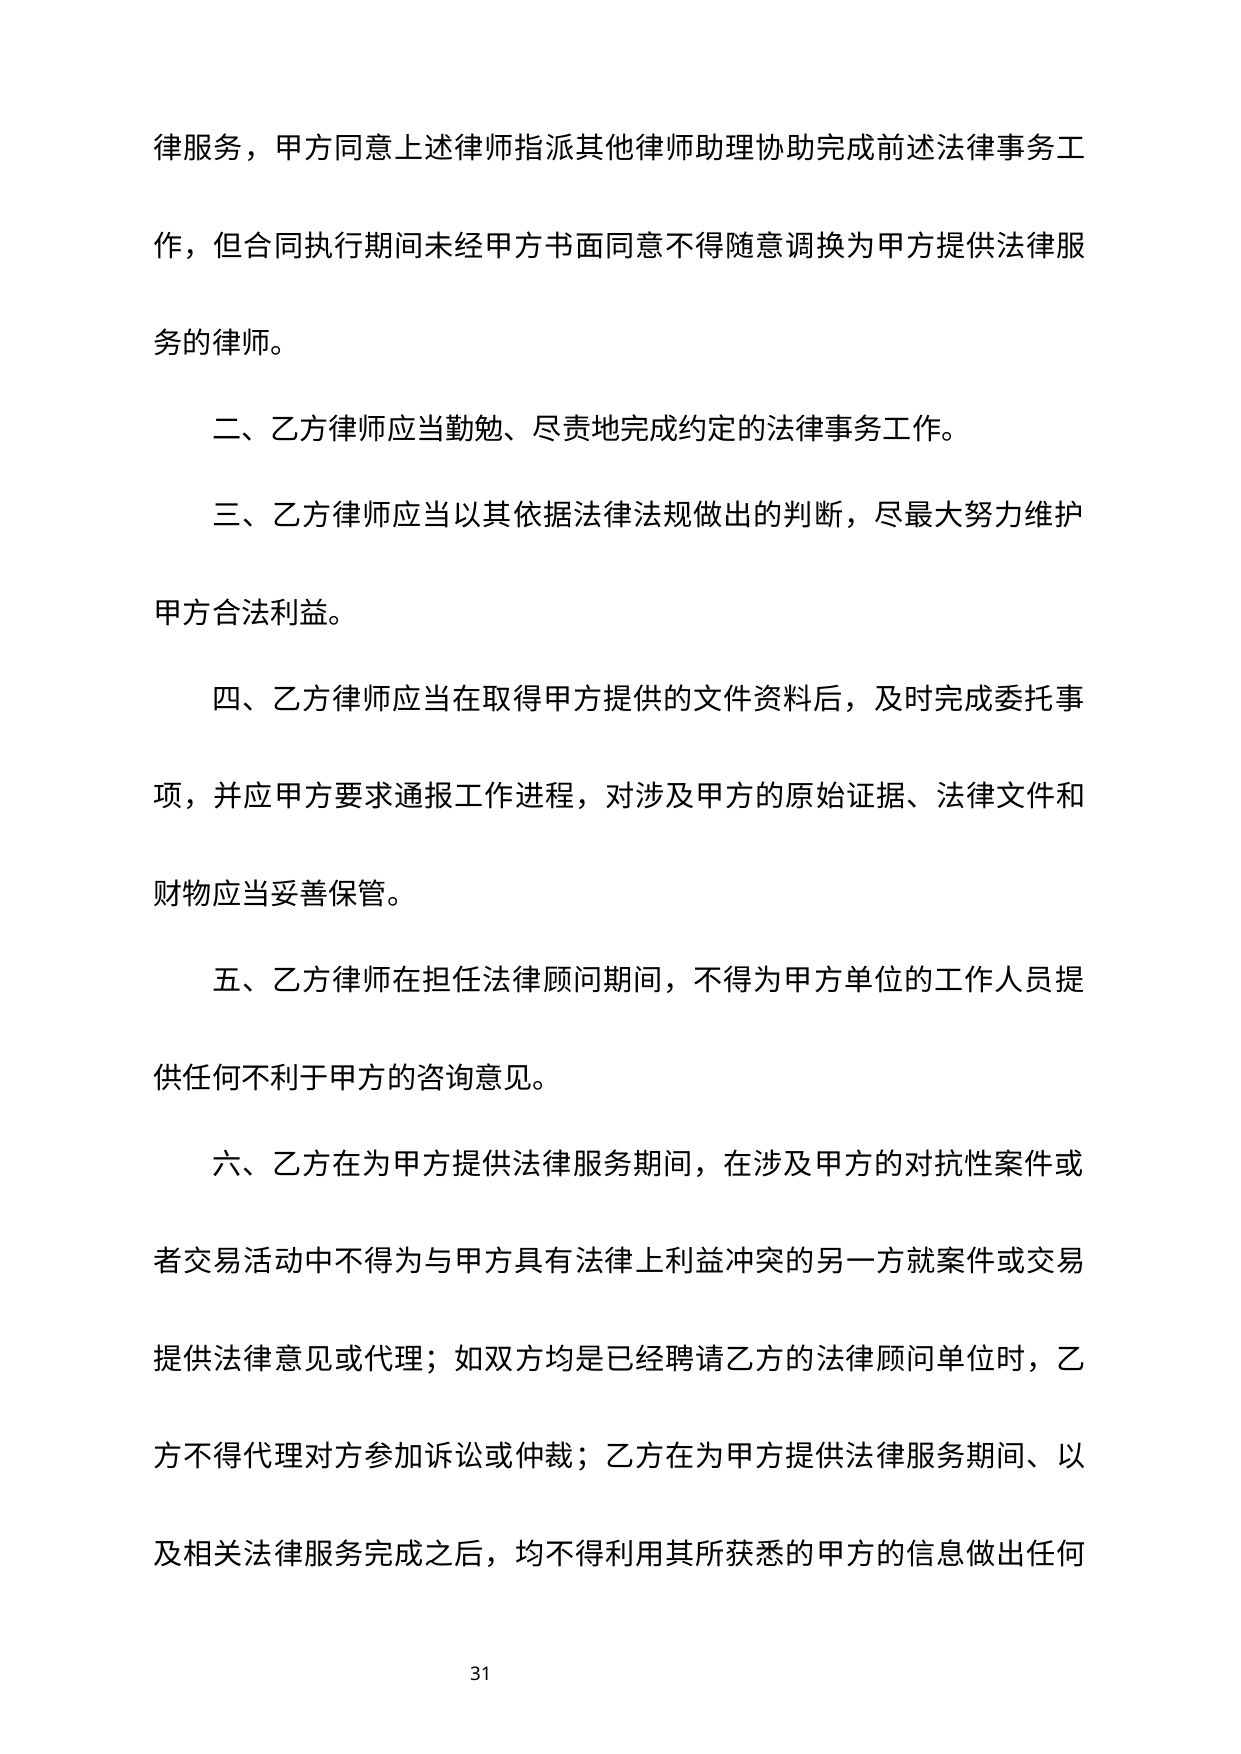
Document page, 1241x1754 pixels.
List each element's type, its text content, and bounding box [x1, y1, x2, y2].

text 五、乙方律师在担任法律顾问期间，不得为甲方单位的工作人员提供任何不利于甲方的咨询意见。 [153, 945, 1087, 1108]
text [153, 1129, 1087, 1584]
text 三、乙方律师应当以其依据法律法规做出的判断，尽最大努力维护甲方合法利益。 [153, 481, 1087, 643]
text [153, 113, 1087, 373]
text 二、乙方律师应当勤勉、尽责地完成约定的法律事务工作。 [153, 394, 1087, 459]
text 四、乙方律师应当在取得甲方提供的文件资料后，及时完成委托事项，并应甲方要求通报工作进程，对涉及甲方的原始证据、法律文件和财物应当妥善保管。 [153, 664, 1087, 924]
